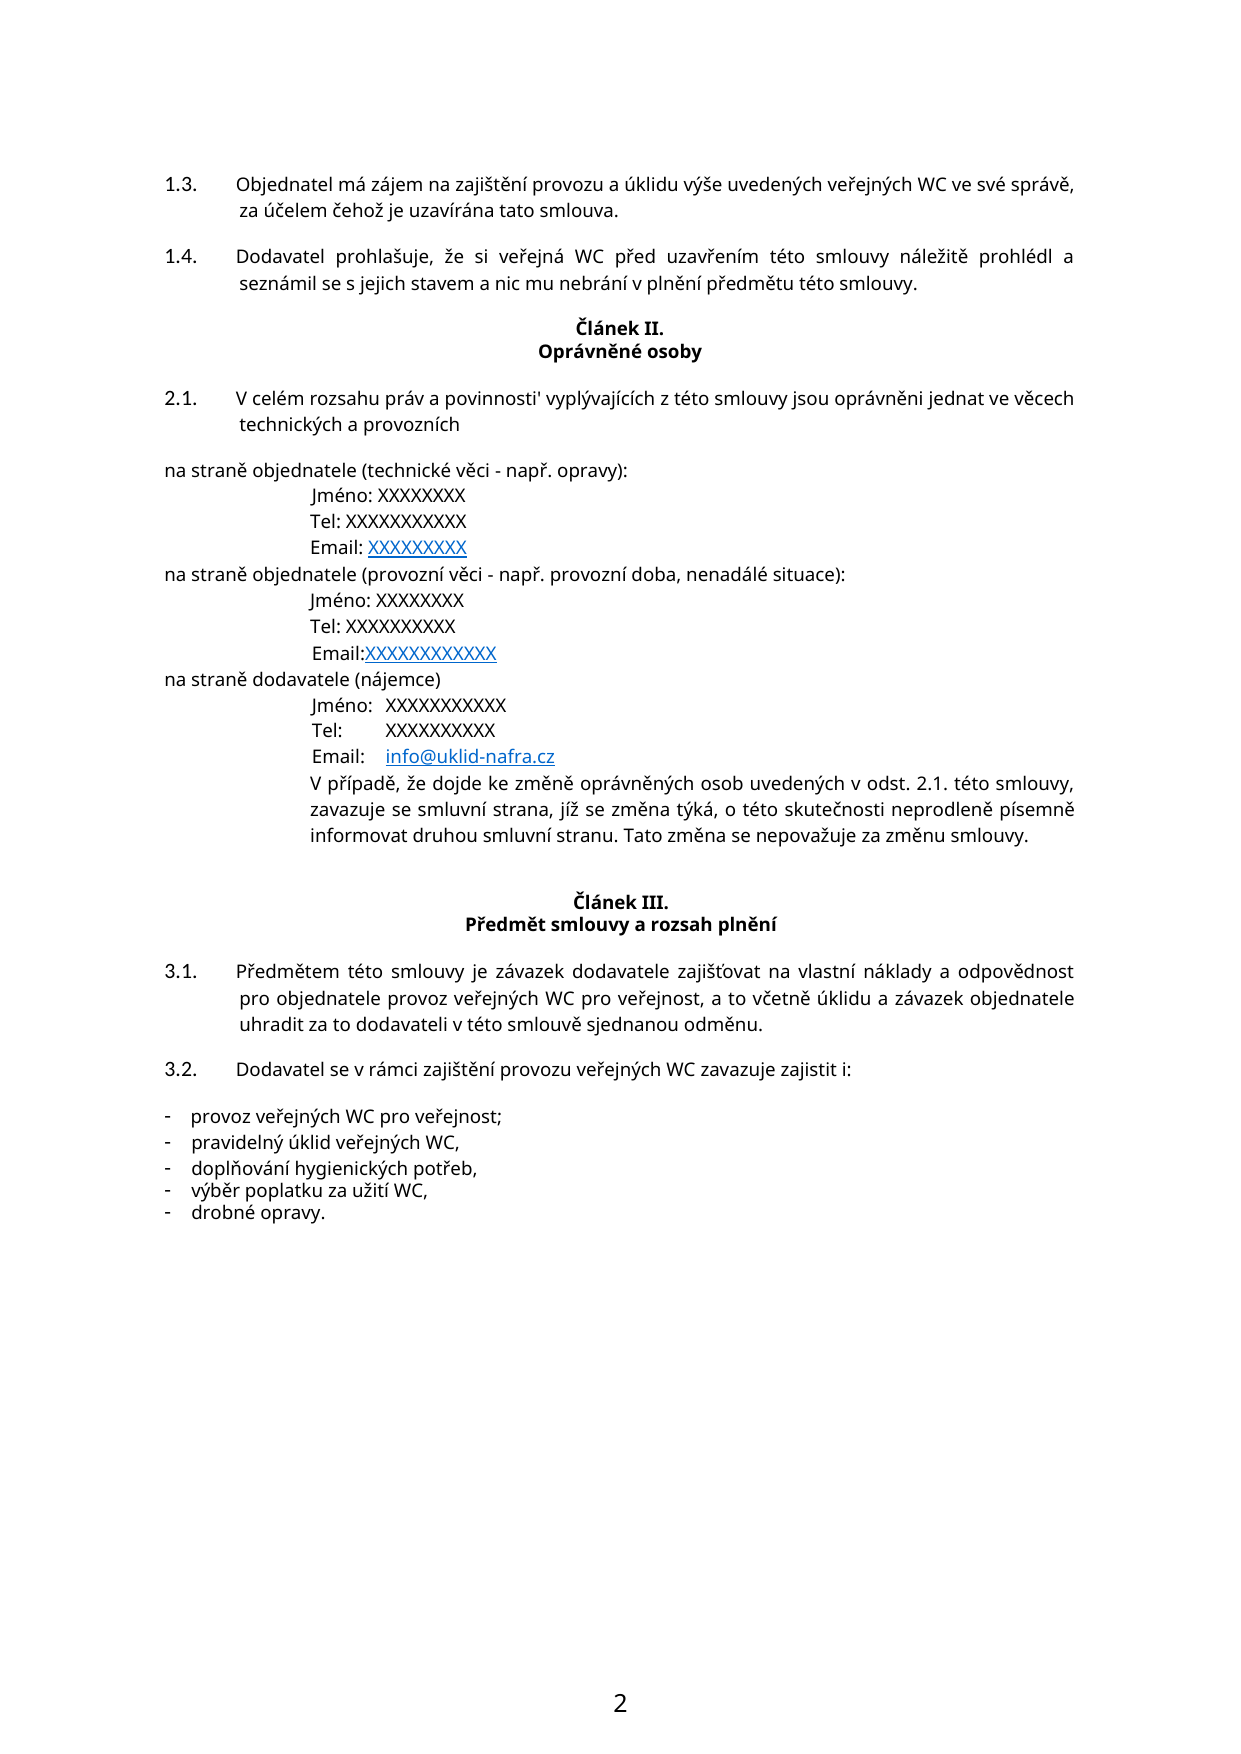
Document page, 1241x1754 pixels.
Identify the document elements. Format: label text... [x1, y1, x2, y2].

text Jméno: XXXXXXXXXXX [238, 692, 1076, 718]
text na straně dodavatele (nájemce) [164, 666, 555, 692]
text Jméno: XXXXXXXX [238, 482, 1076, 508]
text Oprávněné osoby [164, 341, 1076, 362]
text Článek II. [164, 318, 1076, 340]
text Email: info@uklid-nafra.cz [238, 743, 1076, 769]
text Tel: XXXXXXXXXX [238, 718, 1076, 743]
list doplňování hygienických potřeb, [164, 1154, 1076, 1180]
list provoz veřejných WC pro veřejnost; [164, 1102, 1076, 1128]
text Předmět smlouvy a rozsah plnění [166, 914, 1076, 936]
list V celém rozsahu práv a povinnosti' vyplývajících z této smlouvy jsou oprávněni jednat ve věcech technických a provozních [164, 384, 1076, 437]
list Dodavatel prohlašuje, že si veřejná WC před uzavřením této smlouvy náležitě prohlédl a seznámil se s jejich stavem a nic mu nebrání v plnění předmětu této smlouvy. [164, 241, 1076, 295]
list Předmětem této smlouvy je závazek dodavatele zajišťovat na vlastní náklady a odpovědnost pro objednatele provoz veřejných WC pro veřejnost, a to včetně úklidu a závazek objednatele uhradit za to dodavateli v této smlouvě sjednanou odměnu. [164, 957, 1076, 1037]
text na straně objednatele (provozní věci - např. provozní doba, nenadálé situace): [164, 560, 1076, 586]
text Tel: XXXXXXXXXXX [236, 508, 1076, 533]
list drobné opravy. [164, 1202, 1076, 1224]
text Jméno: XXXXXXXX [239, 586, 555, 613]
text Článek III. [166, 892, 1076, 914]
text V případě, že dojde ke změně oprávněných osob uvedených v odst. 2.1. této smlouvy, zavazuje se smluvní strana, jíž se změna týká, o této skutečnosti neprodleně písemně informovat druhou smluvní stranu. Tato změna se nepovažuje za změnu smlouvy. [310, 769, 1076, 848]
list Objednatel má zájem na zajištění provozu a úklidu výše uvedených veřejných WC ve své správě, za účelem čehož je uzavírána tato smlouva. [164, 170, 1076, 223]
text Tel: XXXXXXXXXX [239, 613, 555, 639]
text Email:XXXXXXXXXXXX [312, 639, 607, 666]
list výběr poplatku za užití WC, [164, 1180, 1076, 1202]
text na straně objednatele (technické věci - např. opravy): [164, 456, 1076, 482]
list Dodavatel se v rámci zajištění provozu veřejných WC zavazuje zajistit i: [164, 1059, 1076, 1081]
text Email: XXXXXXXXX [239, 533, 1076, 560]
list pravidelný úklid veřejných WC, [164, 1128, 1076, 1154]
